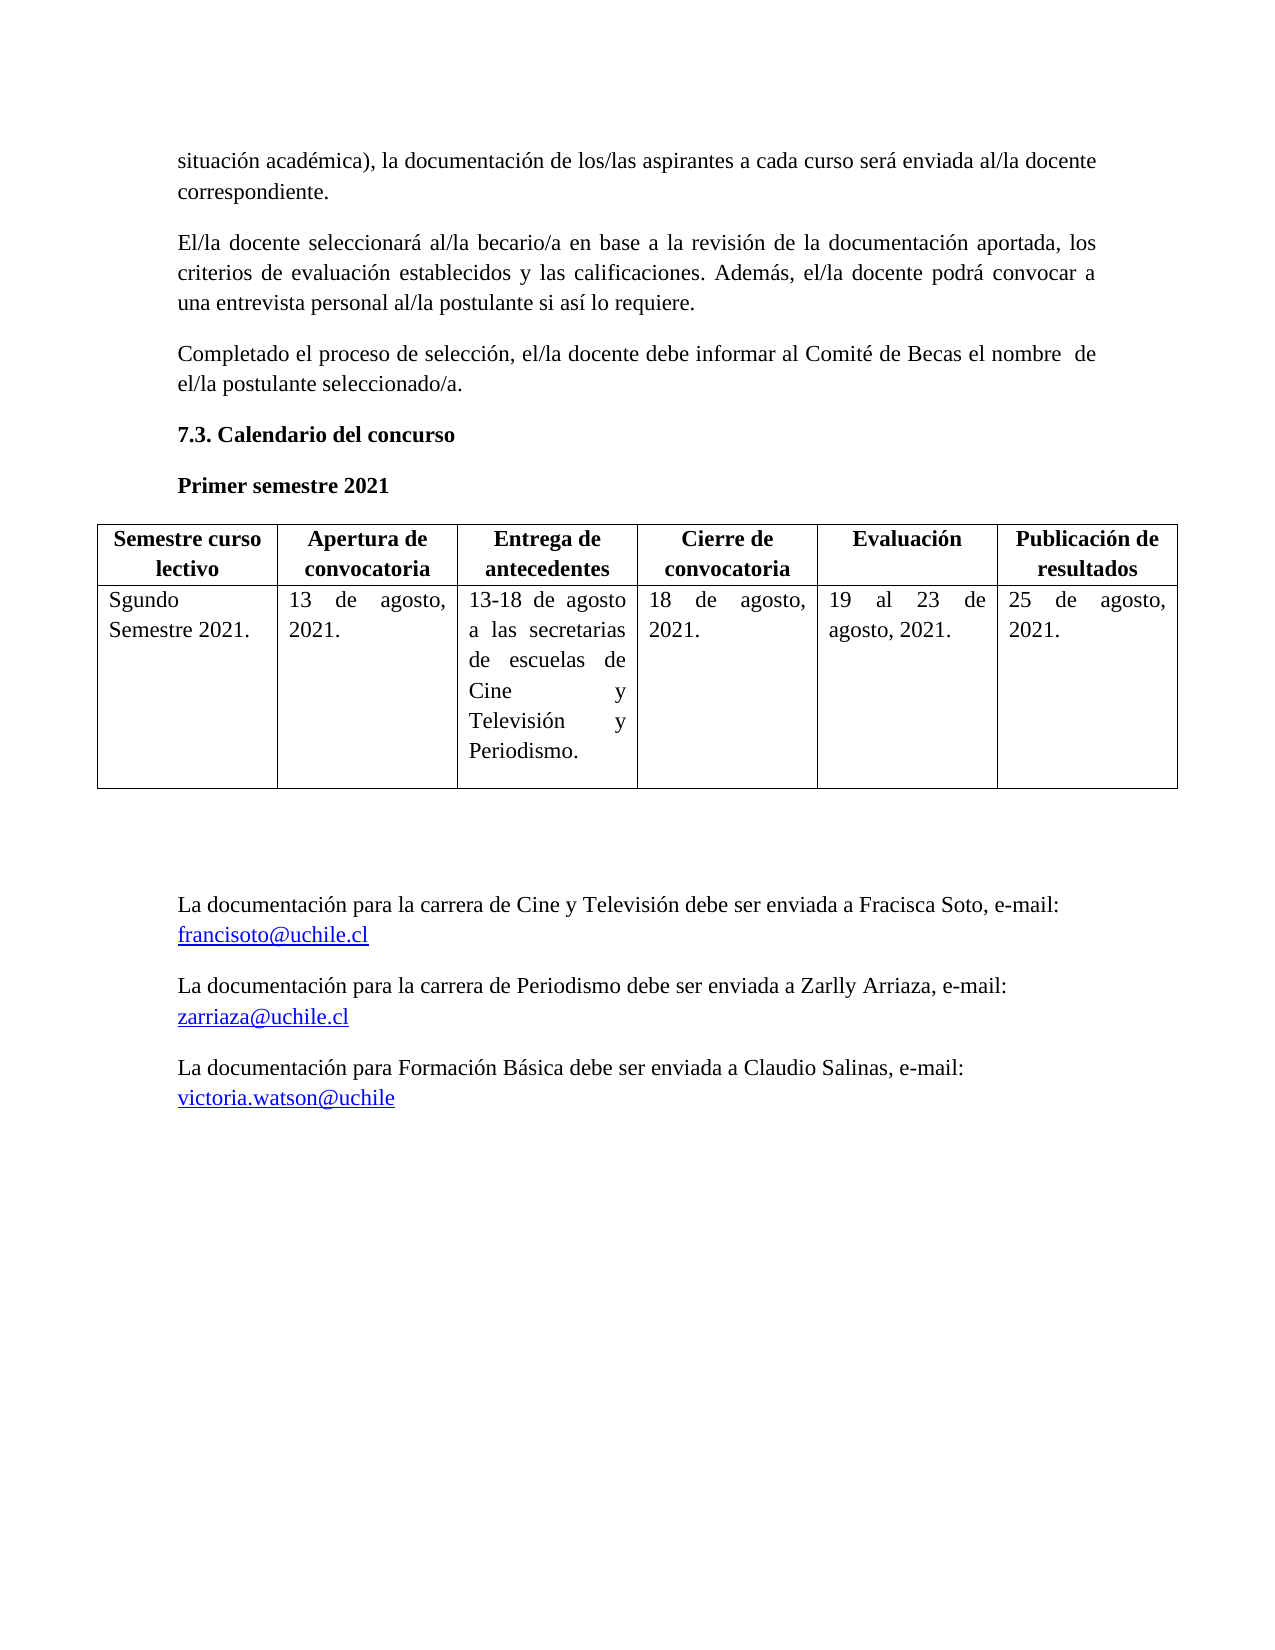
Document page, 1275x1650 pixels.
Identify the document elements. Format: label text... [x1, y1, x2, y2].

text 7.3. Calendario del concurso [177, 422, 1098, 448]
table_header Cierre de convocatoria [638, 525, 817, 585]
table_header Apertura de convocatoria [278, 525, 457, 585]
table_header Evaluación [818, 525, 997, 585]
table_header Semestre curso lectivo [98, 525, 277, 585]
table_header Publicación de resultados [998, 525, 1177, 585]
table_cell Sgundo Semestre 2021. [98, 586, 277, 788]
table_cell 19 al 23 de agosto, 2021. [818, 586, 997, 788]
text La documentación para la carrera de Cine y Televisión debe ser enviada a Fracisca Soto, e-mail: francisoto@uchile.cl [177, 891, 1098, 948]
text La documentación para la carrera de Periodismo debe ser enviada a Zarlly Arriaza, e-mail: zarriaza@uchile.cl [177, 973, 1098, 1029]
table_cell 13 de agosto, 2021. [278, 586, 457, 788]
table_cell 13-18 de agosto a las secretarias de escuelas de Cine y Televisión y Periodismo. [458, 586, 637, 788]
table_cell 25 de agosto, 2021. [998, 586, 1177, 788]
table_header Entrega de antecedentes [458, 525, 637, 585]
text La documentación para Formación Básica debe ser enviada a Claudio Salinas, e-mail: victoria.watson@uchile [177, 1054, 1098, 1110]
table_cell 18 de agosto, 2021. [638, 586, 817, 788]
text Primer semestre 2021 [177, 473, 1098, 499]
text El/la docente seleccionará al/la becario/a en base a la revisión de la documentación aportada, los criterios de evaluación establecidos y las calificaciones. Además, el/la docente podrá convocar a una entrevista personal al/la postulante si así lo requiere. [177, 229, 1098, 316]
text Completado el proceso de selección, el/la docente debe informar al Comité de Becas el nombre de el/la postulante seleccionado/a. [177, 340, 1098, 397]
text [177, 148, 1098, 204]
